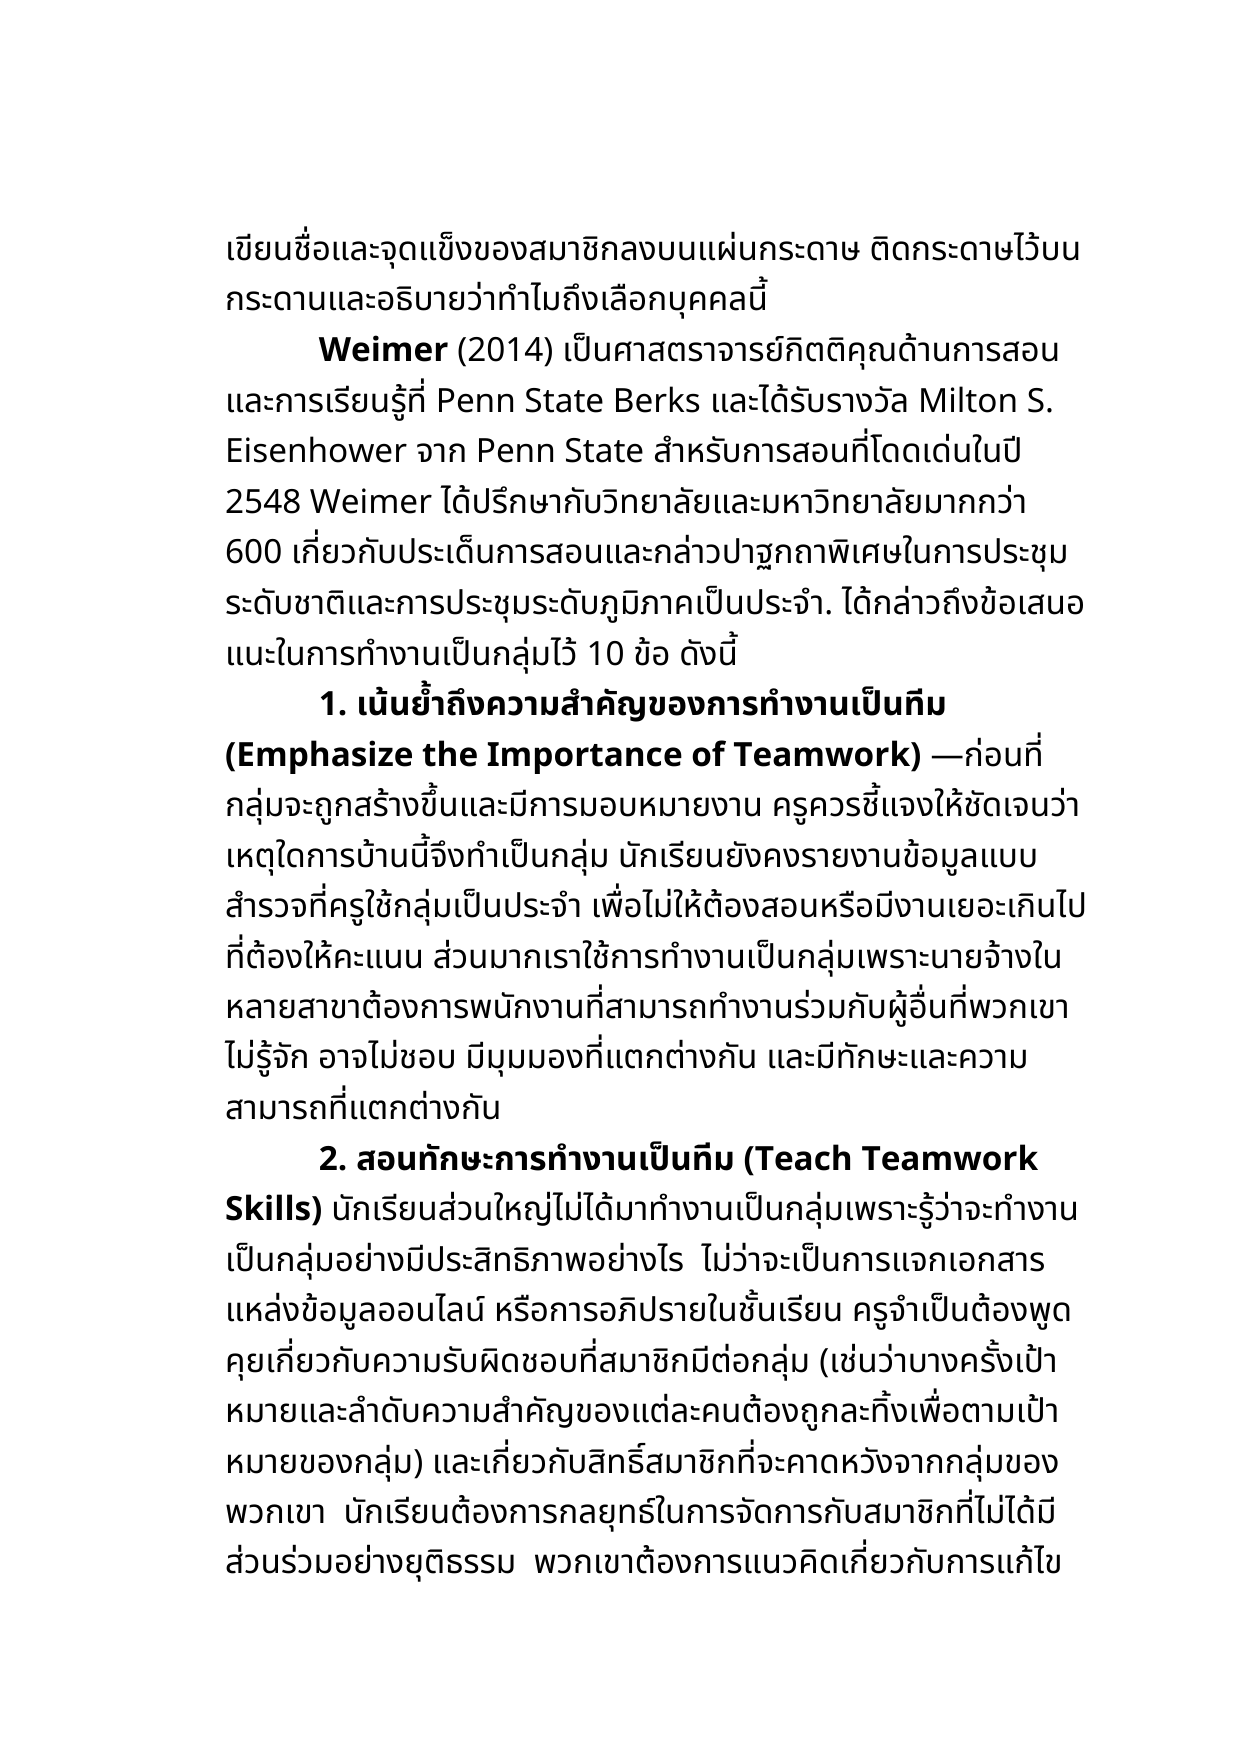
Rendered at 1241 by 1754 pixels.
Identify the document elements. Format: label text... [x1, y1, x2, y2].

text 1. เน้นย้ำถึงความสำคัญของการทำงานเป็นทีม (Emphasize the Importance of Teamwork) —ก่อนที่กลุ่มจะถูกสร้างขึ้นและมีการมอบหมายงาน ครูควรชี้แจงให้ชัดเจนว่าเหตุใดการบ้านนี้จึงทำเป็นกลุ่ม นักเรียนยังคงรายงานข้อมูลแบบสำรวจที่ครูใช้กลุ่มเป็นประจำ เพื่อไม่ให้ต้องสอนหรือมีงานเยอะเกินไปที่ต้องให้คะแนน ส่วนมากเราใช้การทำงานเป็นกลุ่มเพราะนายจ้างในหลายสาขาต้องการพนักงานที่สามารถทำงานร่วมกับผู้อื่นที่พวกเขาไม่รู้จัก อาจไม่ชอบ มีมุมมองที่แตกต่างกัน และมีทักษะและความสามารถที่แตกต่างกัน [225, 680, 1090, 1134]
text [225, 1134, 1090, 1589]
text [225, 225, 1090, 326]
text Weimer (2014) เป็นศาสตราจารย์กิตติคุณด้านการสอนและการเรียนรู้ที่ Penn State Berks และได้รับรางวัล Milton S. Eisenhower จาก Penn State สำหรับการสอนที่โดดเด่นในปี 2548 Weimer ได้ปรึกษากับวิทยาลัยและมหาวิทยาลัยมากกว่า 600 เกี่ยวกับประเด็นการสอนและกล่าวปาฐกถาพิเศษในการประชุมระดับชาติและการประชุมระดับภูมิภาคเป็นประจำ. ได้กล่าวถึงข้อเสนอแนะในการทำงานเป็นกลุ่มไว้ 10 ข้อ ดังนี้ [225, 326, 1090, 680]
